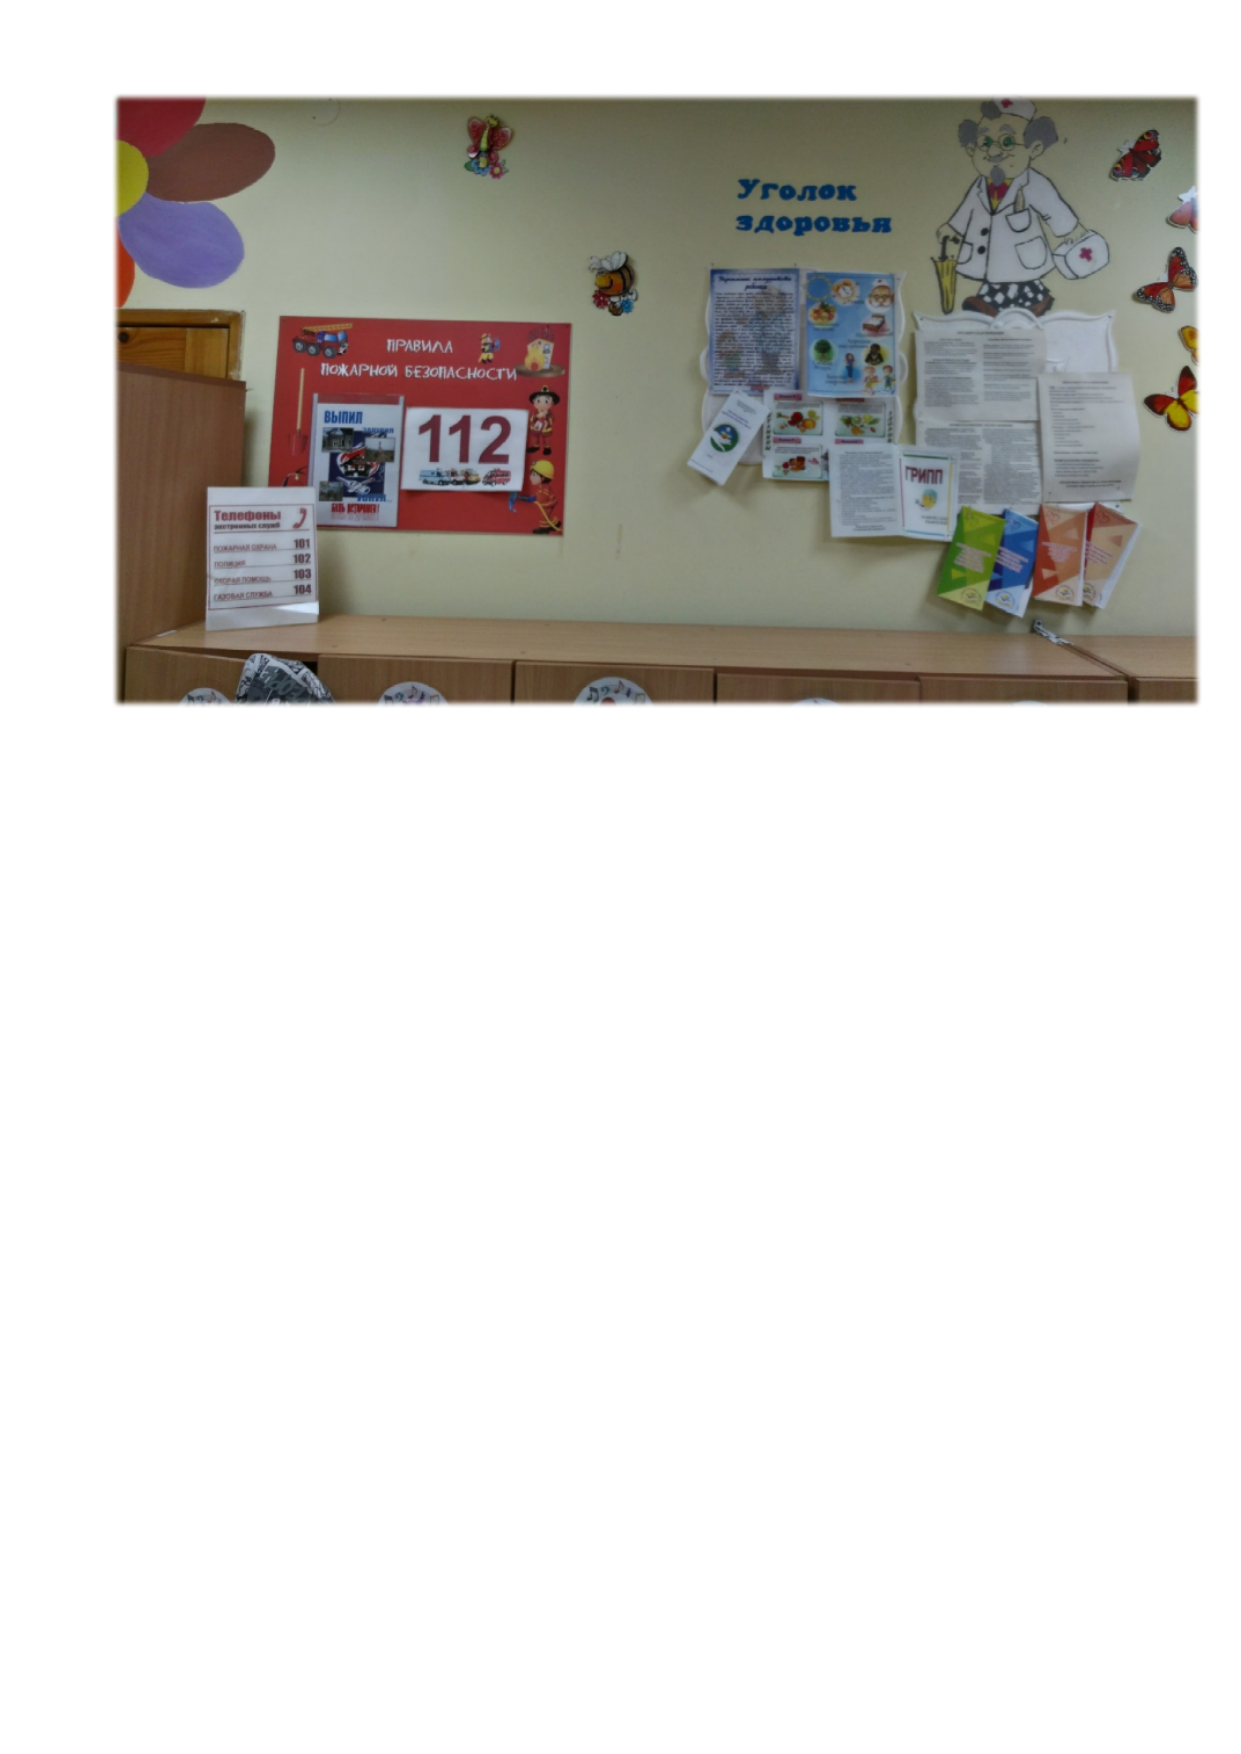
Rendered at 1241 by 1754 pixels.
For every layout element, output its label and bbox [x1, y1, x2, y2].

picture [120, 101, 1194, 700]
